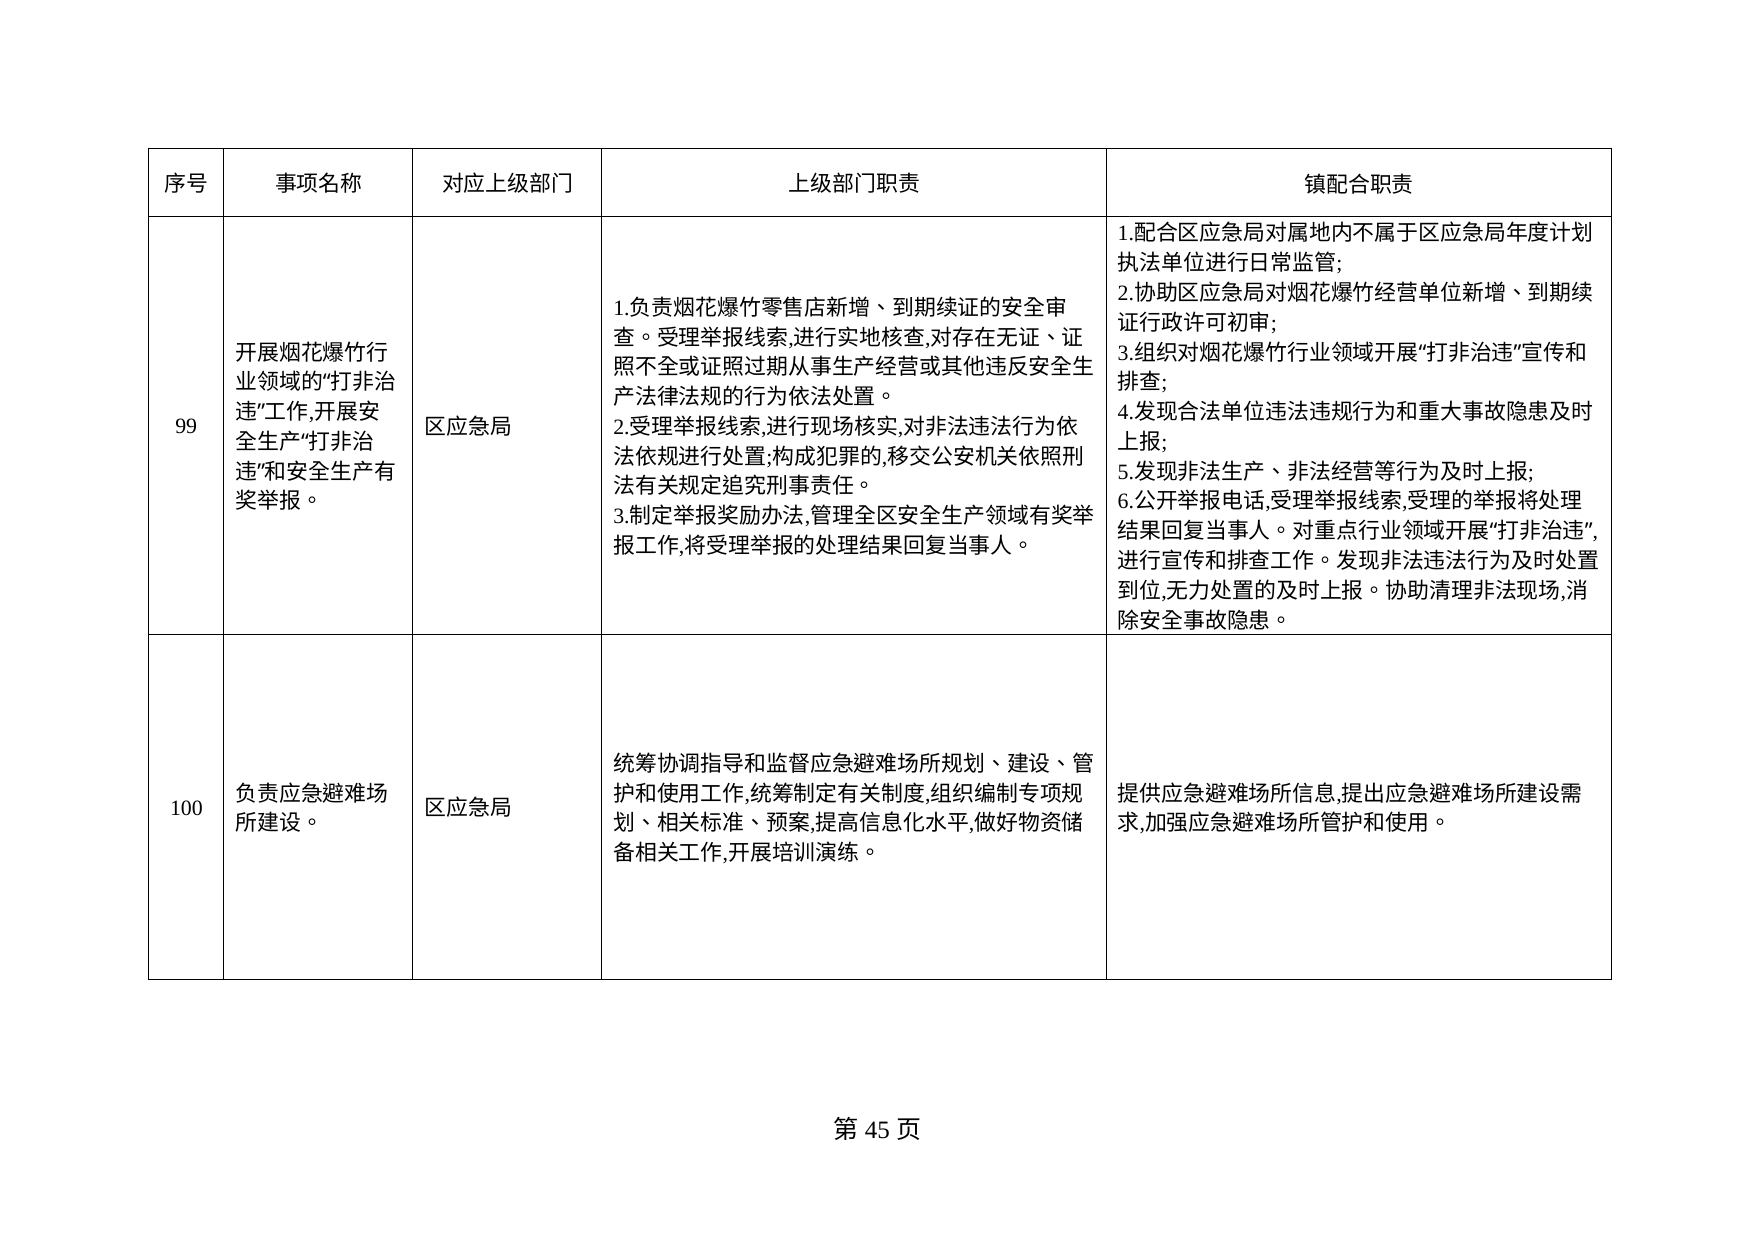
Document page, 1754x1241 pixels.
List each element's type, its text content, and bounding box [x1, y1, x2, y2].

table_header 事项名称 [224, 149, 412, 216]
table_cell 1.配合区应急局对属地内不属于区应急局年度计划执法单位进行日常监管; 2.协助区应急局对烟花爆竹经营单位新增、到期续证行政许可初审; 3.组织对烟花爆竹行业领域开展“打非治违”宣传和排查; 4.发现合法单位违法违规行为和重大事故隐患及时上报; 5.发现非法生产、非法经营等行为及时上报; 6.公开举报电话,受理举报线索,受理的举报将处理结果回复当事人。对重点行业领域开展“打非治违”,进行宣传和排查工作。发现非法违法行为及时处置到位,无力处置的及时上报。协助清理非法现场,消除安全事故隐患。 [1107, 217, 1611, 634]
table_cell 区应急局 [413, 217, 601, 634]
table_cell 1.负责烟花爆竹零售店新增、到期续证的安全审查。受理举报线索,进行实地核查,对存在无证、证照不全或证照过期从事生产经营或其他违反安全生产法律法规的行为依法处置。 2.受理举报线索,进行现场核实,对非法违法行为依法依规进行处置;构成犯罪的,移交公安机关依照刑法有关规定追究刑事责任。 3.制定举报奖励办法,管理全区安全生产领域有奖举报工作,将受理举报的处理结果回复当事人。 [602, 217, 1106, 634]
table_cell 99 [149, 217, 223, 634]
table_cell 开展烟花爆竹行业领域的“打非治违”工作,开展安全生产“打非治违”和安全生产有奖举报。 [224, 217, 412, 634]
table_cell 区应急局 [413, 635, 601, 979]
table_cell 提供应急避难场所信息,提出应急避难场所建设需求,加强应急避难场所管护和使用。 [1107, 635, 1611, 979]
table_cell 负责应急避难场所建设。 [224, 635, 412, 979]
table_header 对应上级部门 [413, 149, 601, 216]
table_header 序号 [149, 149, 223, 216]
table_cell 统筹协调指导和监督应急避难场所规划、建设、管护和使用工作,统筹制定有关制度,组织编制专项规划、相关标准、预案,提高信息化水平,做好物资储备相关工作,开展培训演练。 [602, 635, 1106, 979]
table_header 上级部门职责 [602, 149, 1106, 216]
table_cell 100 [149, 635, 223, 979]
table_header 镇配合职责 [1107, 149, 1611, 216]
